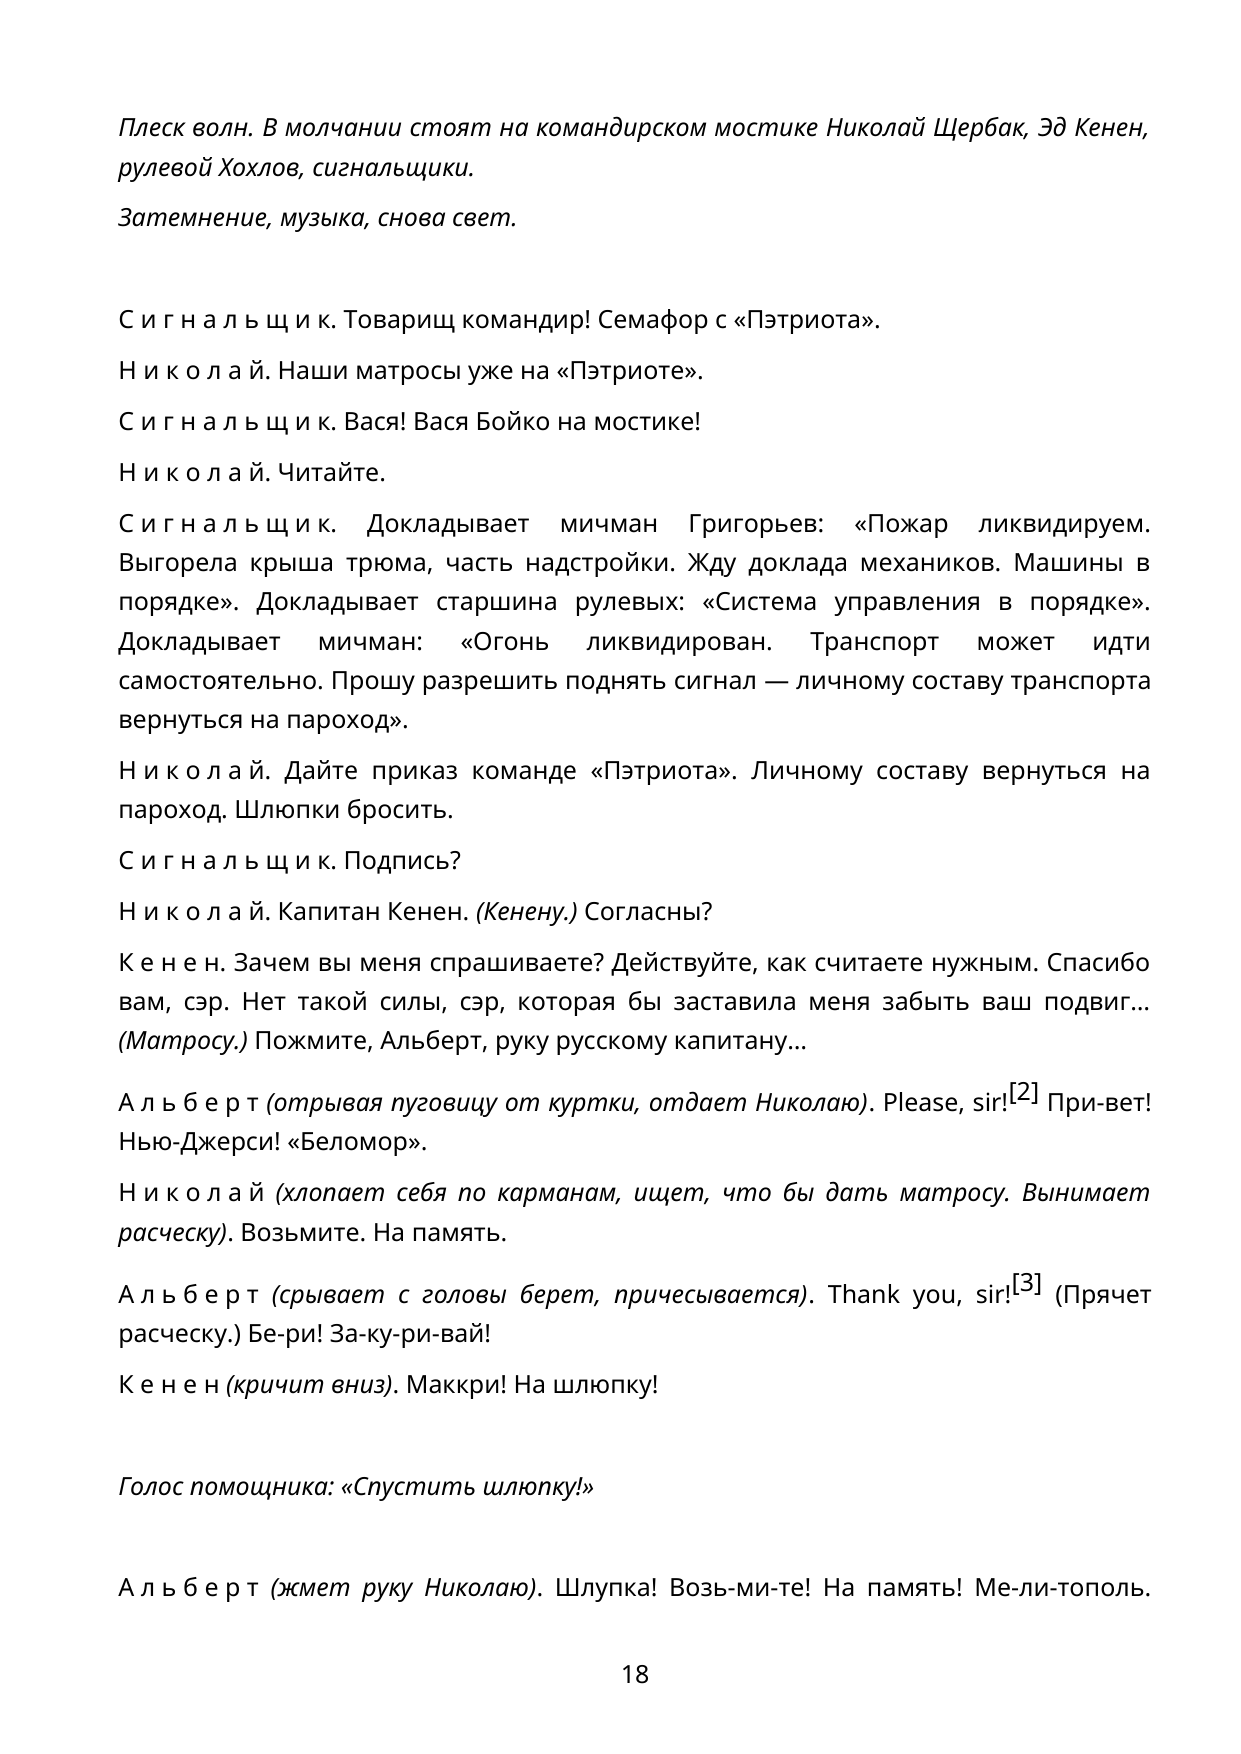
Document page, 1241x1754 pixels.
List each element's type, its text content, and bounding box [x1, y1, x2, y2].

text Н и к о л а й. Наши матросы уже на «Пэтриоте». [118, 353, 1152, 387]
text С и г н а л ь щ и к. Докладывает мичман Григорьев: «Пожар ликвидируем. Выгорела крыша трюма, часть надстройки. Жду доклада механиков. Машины в порядке». Докладывает старшина рулевых: «Система управления в порядке». Докладывает мичман: «Огонь ликвидирован. Транспорт может идти самостоятельно. Прошу разрешить поднять сигнал — личному составу транспорта вернуться на пароход». [118, 506, 1152, 736]
text Н и к о л а й (хлопает себя по карманам, ищет, что бы дать матросу. Вынимает расческу). Возьмите. На память. [118, 1175, 1152, 1248]
text К е н е н (кричит вниз). Маккри! На шлюпку! [118, 1366, 1152, 1400]
text А л ь б е р т (срывает с головы берет, причесывается). Thank you, sir![3] (Прячет расческу.) Бе-ри! За-ку-ри-вай! [118, 1265, 1152, 1349]
text Н и к о л а й. Дайте приказ команде «Пэтриота». Личному составу вернуться на пароход. Шлюпки бросить. [118, 752, 1152, 826]
text К е н е н. Зачем вы меня спрашиваете? Действуйте, как считаете нужным. Спасибо вам, сэр. Нет такой силы, сэр, которая бы заставила меня забыть ваш подвиг… (Матросу.) Пожмите, Альберт, руку русскому капитану… [118, 944, 1152, 1057]
text Н и к о л а й. Читайте. [118, 455, 1152, 489]
text Голос помощника: «Спустить шлюпку!» [118, 1468, 1152, 1502]
text Затемнение, музыка, снова свет. [118, 200, 1152, 234]
text С и г н а л ь щ и к. Подпись? [118, 843, 1152, 877]
text А л ь б е р т (отрывая пуговицу от куртки, отдает Николаю). Please, sir![2] При-вет! Нью-Джерси! «Беломор». [118, 1074, 1152, 1158]
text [118, 1570, 1152, 1604]
text Н и к о л а й. Капитан Кенен. (Кенену.) Согласны? [118, 893, 1152, 928]
text Плеск волн. В молчании стоят на командирском мостике Николай Щербак, Эд Кенен, рулевой Хохлов, сигнальщики. [118, 110, 1152, 183]
text С и г н а л ь щ и к. Вася! Вася Бойко на мостике! [118, 404, 1152, 438]
text С и г н а л ь щ и к. Товарищ командир! Семафор с «Пэтриота». [118, 302, 1152, 336]
